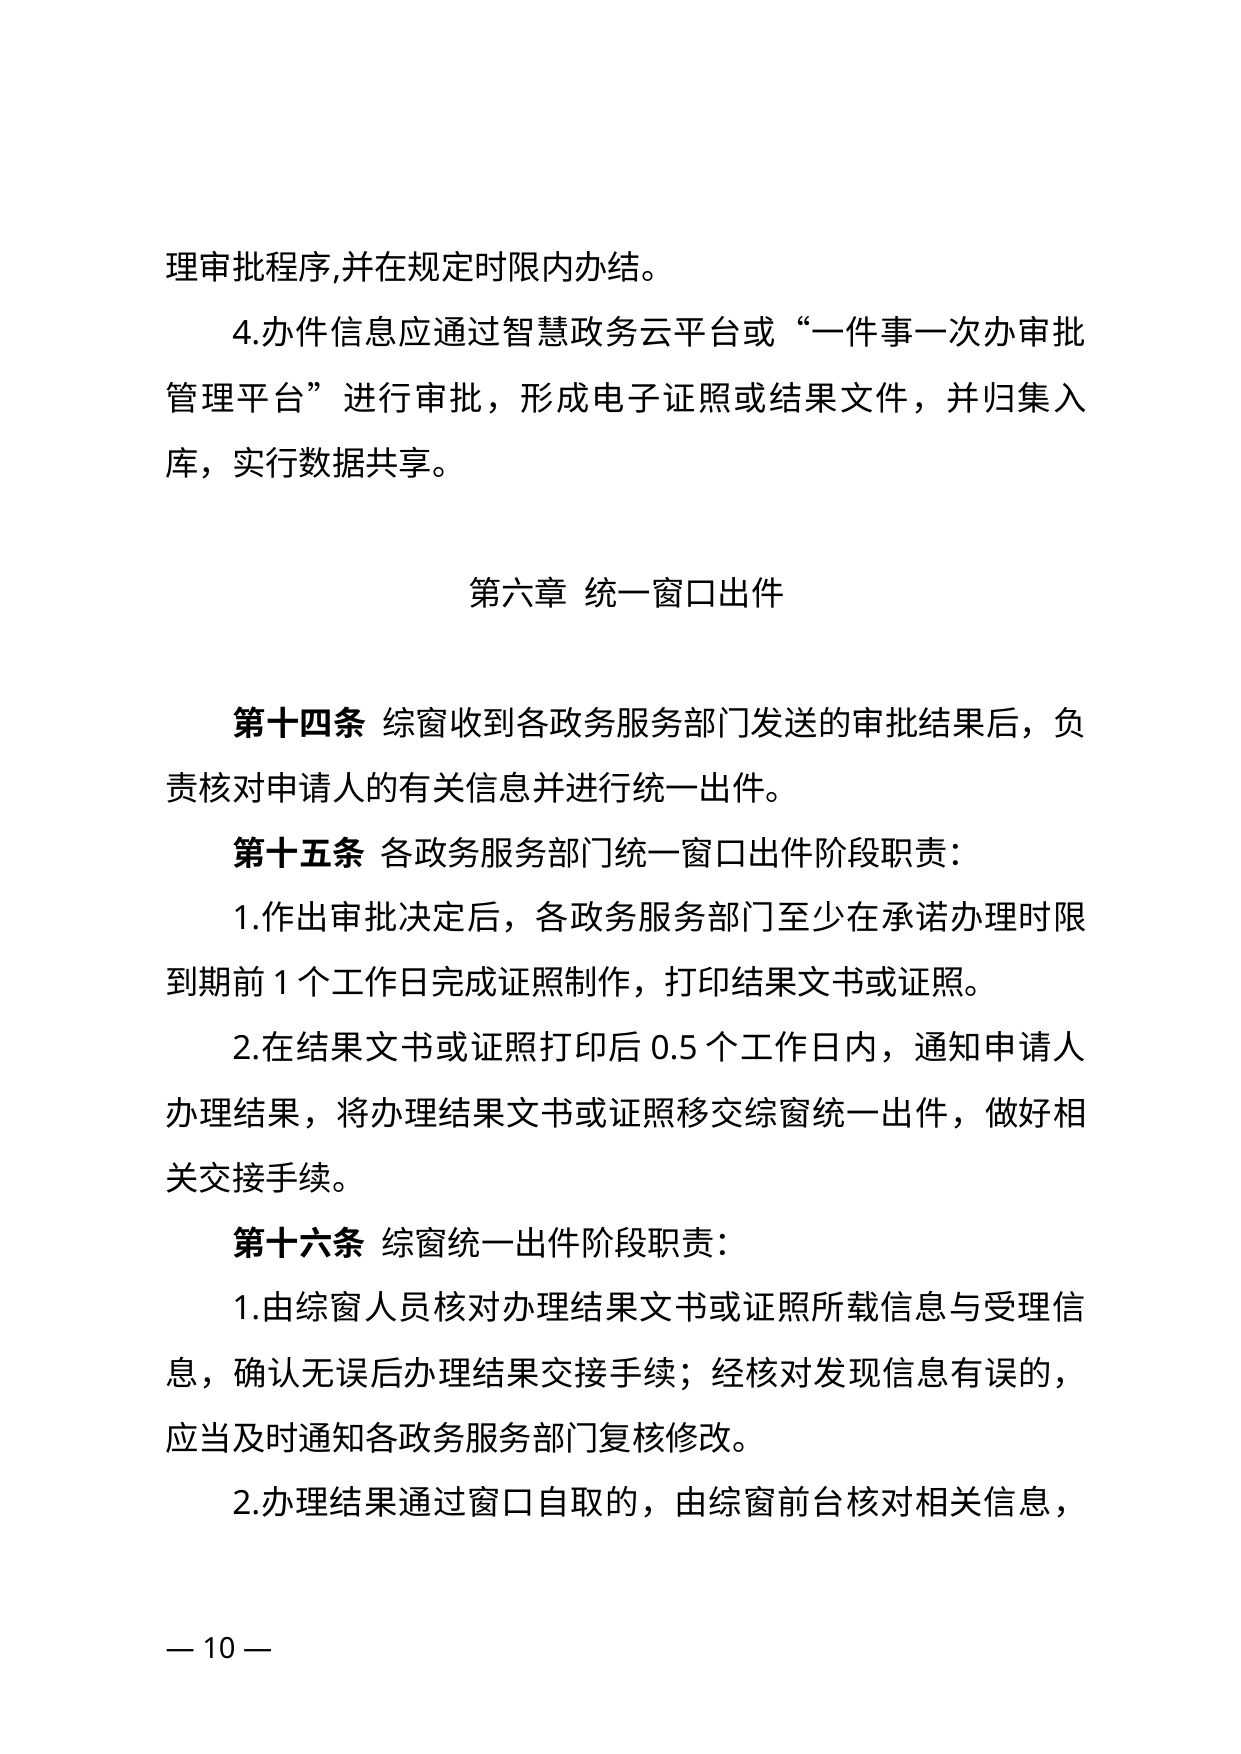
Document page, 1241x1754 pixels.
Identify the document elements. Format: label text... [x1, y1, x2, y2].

text 4.办件信息应通过智慧政务云平台或“一件事一次办审批管理平台”进行审批，形成电子证照或结果文件，并归集入库，实行数据共享。 [165, 298, 1087, 493]
text 2.在结果文书或证照打印后0.5个工作日内，通知申请人办理结果，将办理结果文书或证照移交综窗统一出件，做好相关交接手续。 [165, 1013, 1087, 1208]
text 第十五条 各政务服务部门统一窗口出件阶段职责： [165, 818, 1087, 883]
text 1.由综窗人员核对办理结果文书或证照所载信息与受理信息，确认无误后办理结果交接手续；经核对发现信息有误的，应当及时通知各政务服务部门复核修改。 [165, 1273, 1087, 1468]
text 第十四条 综窗收到各政务服务部门发送的审批结果后，负责核对申请人的有关信息并进行统一出件。 [165, 688, 1087, 818]
text 1.作出审批决定后，各政务服务部门至少在承诺办理时限到期前1个工作日完成证照制作，打印结果文书或证照。 [165, 883, 1087, 1013]
list 统一窗口出件 [165, 558, 1087, 623]
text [165, 233, 1087, 298]
text 第十六条 综窗统一出件阶段职责： [165, 1208, 1087, 1273]
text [165, 1468, 1087, 1533]
